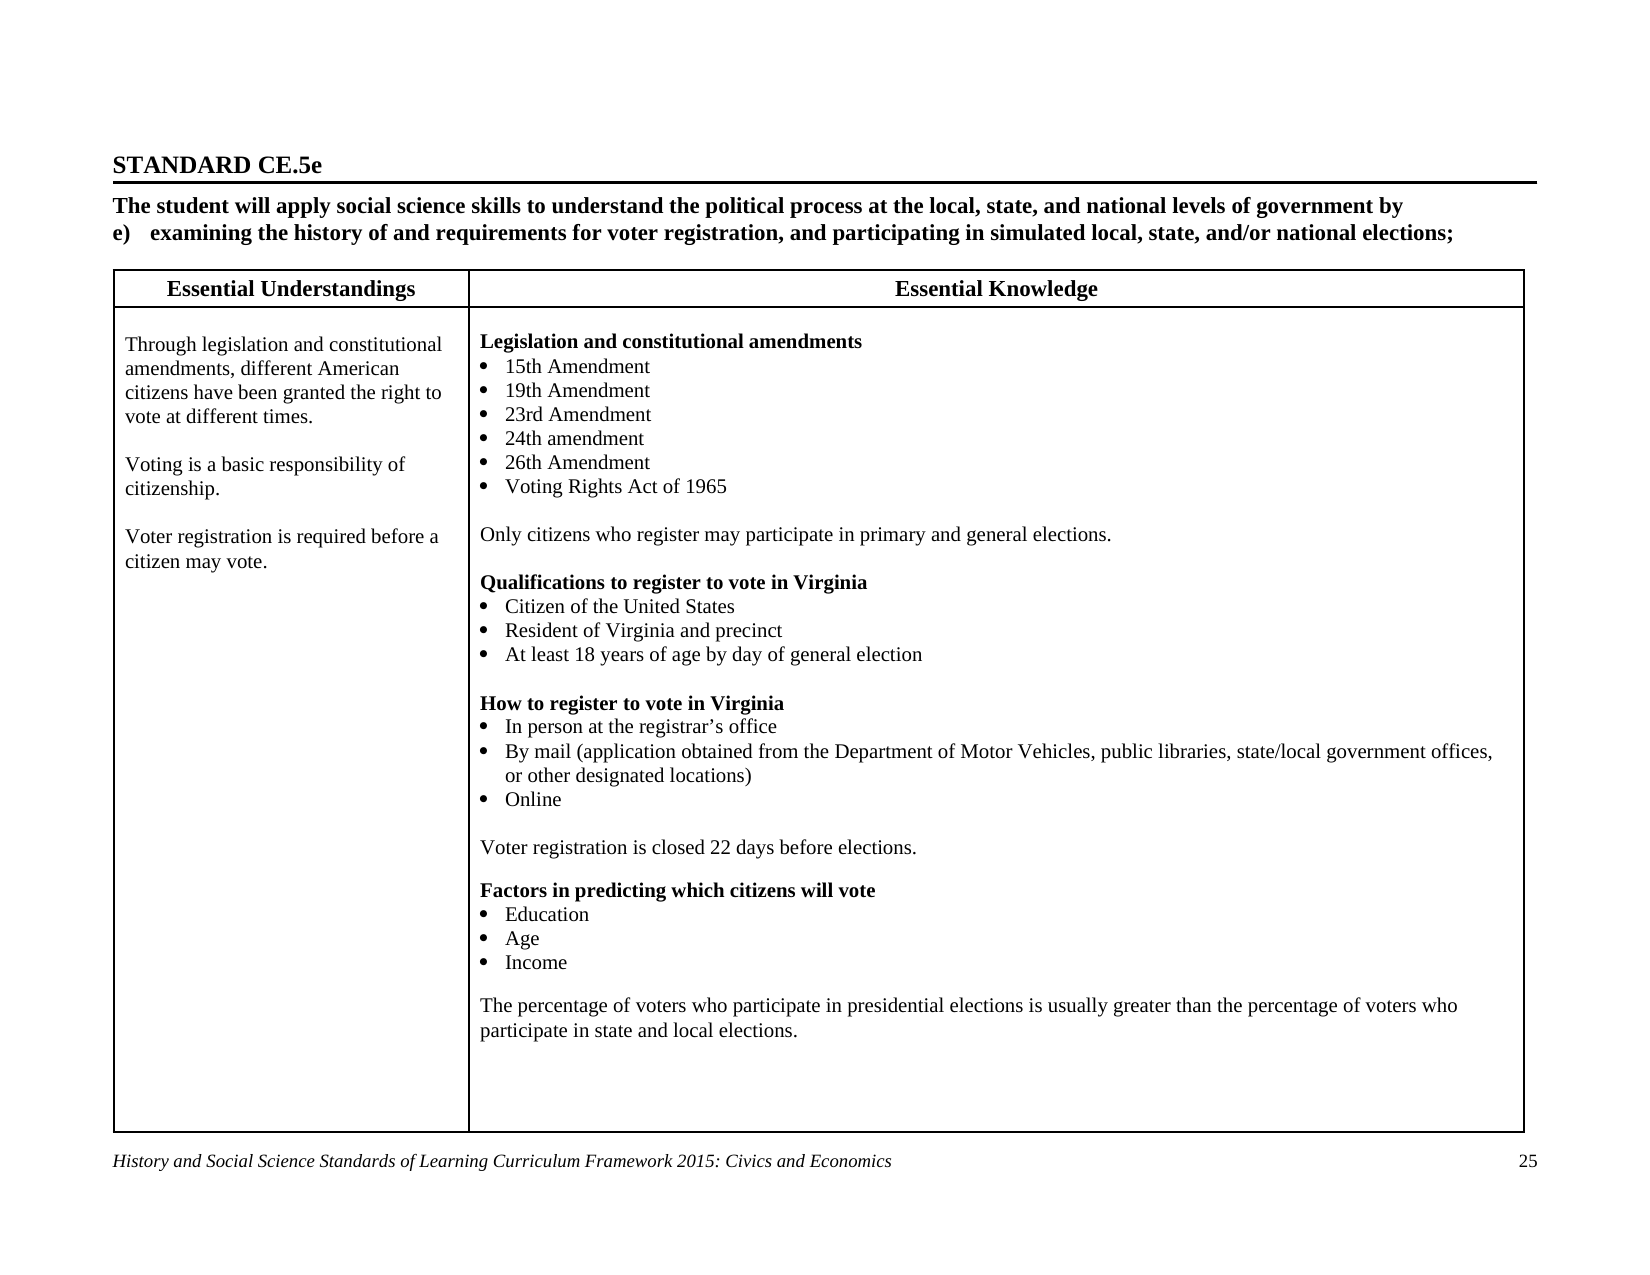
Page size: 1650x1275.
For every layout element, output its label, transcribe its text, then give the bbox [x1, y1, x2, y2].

list examining the history of and requirements for voter registration, and participating in simulated local, state, and/or national elections; [112, 219, 1537, 245]
table_header Essential Understandings [115, 271, 468, 306]
text STANDARD CE.5e [112, 150, 1537, 184]
table_cell Through legislation and constitutional amendments, different American citizens have been granted the right to vote at different times. Voting is a basic responsibility of citizenship. Voter registration is required before a citizen may vote. [115, 308, 468, 1131]
table_header Essential Knowledge [470, 271, 1523, 306]
table_cell Legislation and constitutional amendments 15th Amendment 19th Amendment 23rd Amendment 24th amendment 26th Amendment Voting Rights Act of 1965 Only citizens who register may participate in primary and general elections. Qualifications to register to vote in Virginia Citizen of the United States Resident of Virginia and precinct At least 18 years of age by day of general election How to register to vote in Virginia In person at the registrar’s office By mail (application obtained from the Department of Motor Vehicles, public libraries, state/local government offices, or other designated locations) Online Voter registration is closed 22 days before elections. Factors in predicting which citizens will vote Education Age Income The percentage of voters who participate in presidential elections is usually greater than the percentage of voters who participate in state and local elections. [470, 308, 1523, 1131]
text The student will apply social science skills to understand the political process at the local, state, and national levels of government by [112, 192, 1537, 219]
